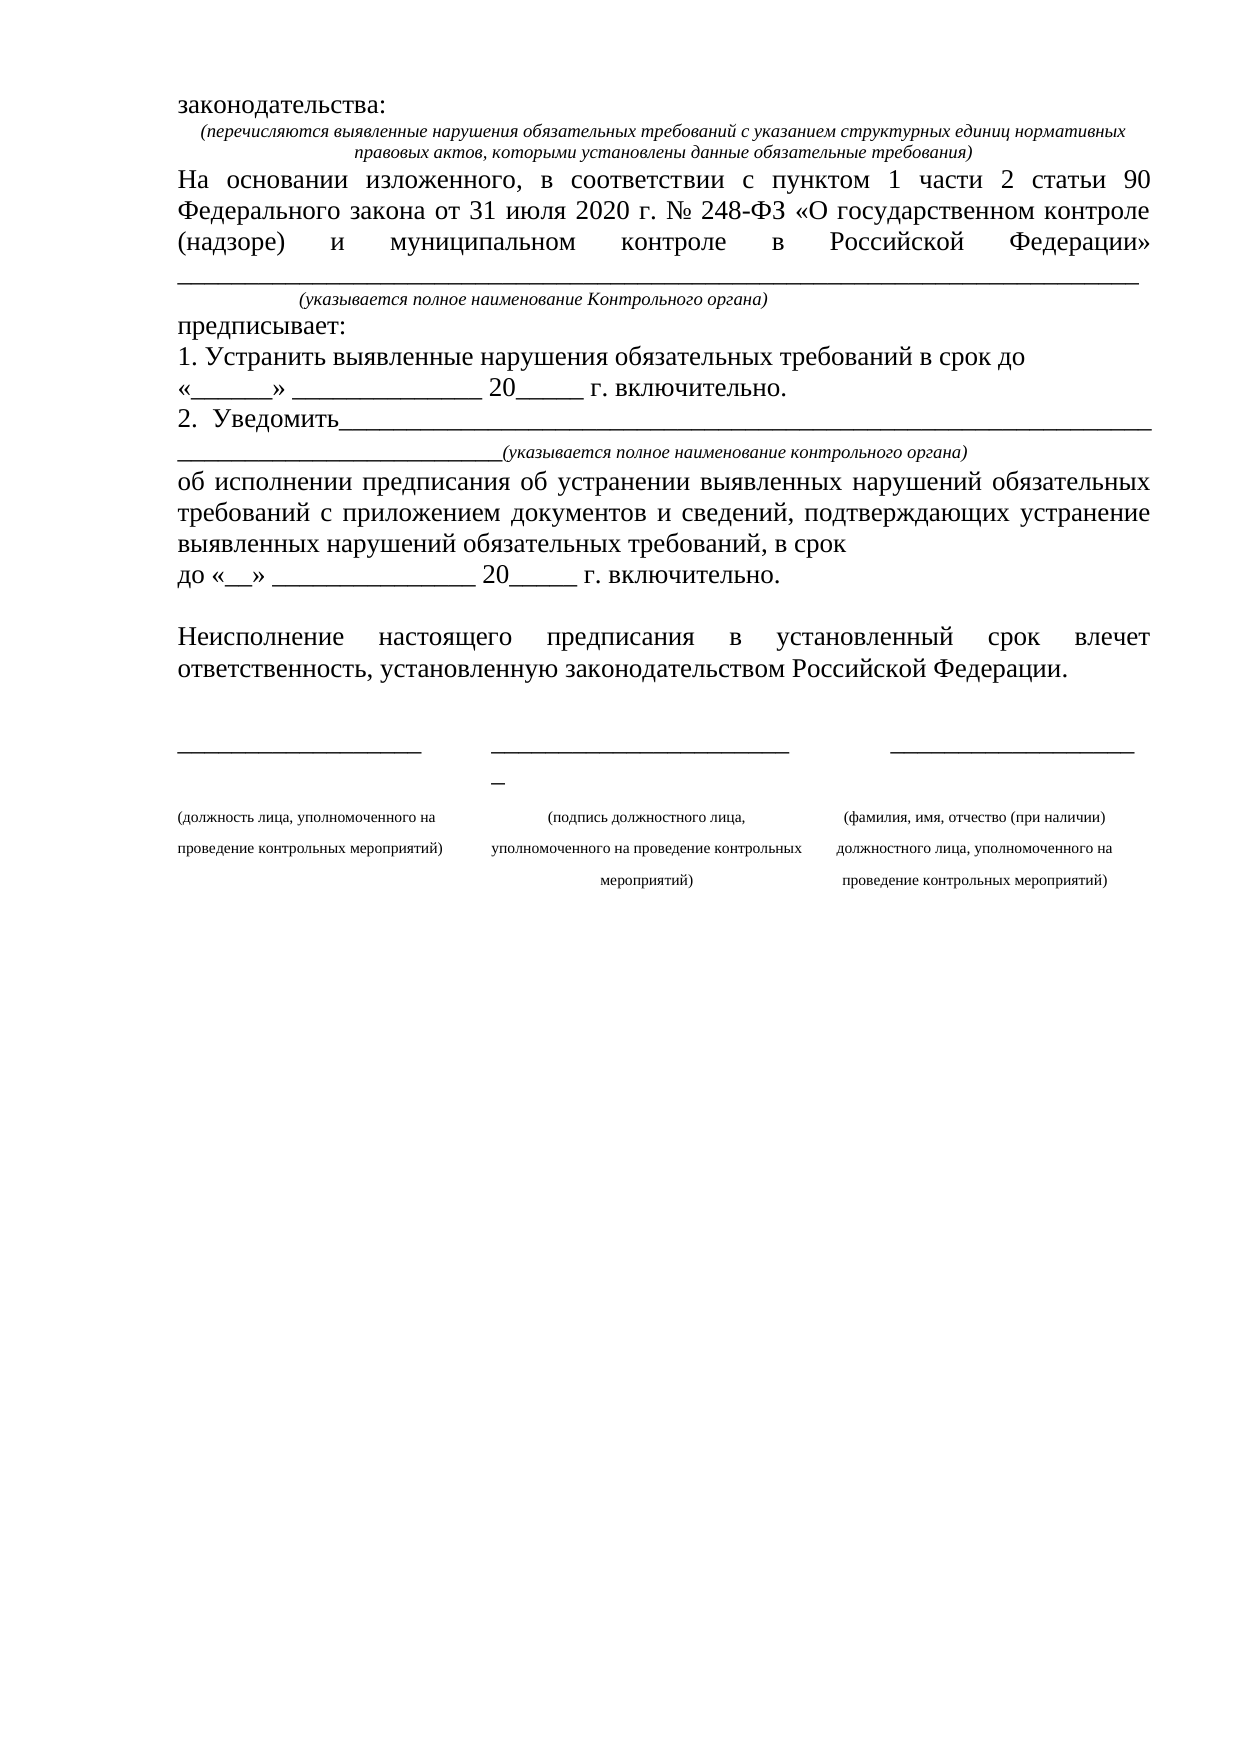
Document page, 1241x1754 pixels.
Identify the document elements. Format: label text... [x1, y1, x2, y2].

text На основании изложенного, в соответствии с пунктом 1 части 2 статьи 90 Федерального закона от 31 июля 2020 г. № 248-ФЗ «О государственном контроле (надзоре) и муниципальном контроле в Российской Федерации» _______________________________________________________________________ [177, 163, 1152, 287]
table_cell (должность лица, уполномоченного на проведение контрольных мероприятий) [171, 798, 484, 912]
table_header _______________________ [485, 714, 809, 797]
text (перечисляются выявленные нарушения обязательных требований с указанием структурных единиц нормативных правовых актов, которыми установлены данные обязательные требования) [177, 120, 1152, 163]
table_cell (подпись должностного лица, уполномоченного на проведение контрольных мероприятий) [485, 798, 809, 912]
table_header __________________ [809, 714, 1141, 797]
text об исполнении предписания об устранении выявленных нарушений обязательных требований с приложением документов и сведений, подтверждающих устранение выявленных нарушений обязательных требований, в срок [177, 465, 1152, 558]
text Неисполнение настоящего предписания в установленный срок влечет ответственность, установленную законодательством Российской Федерации. [177, 621, 1152, 683]
text 2. Уведомить____________________________________________________________ ________________________(указывается полное наименование контрольного органа) [177, 402, 1152, 465]
text 1. Устранить выявленные нарушения обязательных требований в срок до [177, 340, 1152, 371]
text до «__» _______________ 20_____ г. включительно. [177, 558, 1152, 589]
text «______» ______________ 20_____ г. включительно. [177, 371, 1152, 402]
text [177, 89, 1152, 120]
table_header __________________ [171, 714, 484, 797]
text (указывается полное наименование Контрольного органа) [177, 287, 1152, 309]
table_cell (фамилия, имя, отчество (при наличии) должностного лица, уполномоченного на проведение контрольных мероприятий) [809, 798, 1141, 912]
text предписывает: [177, 309, 1152, 340]
